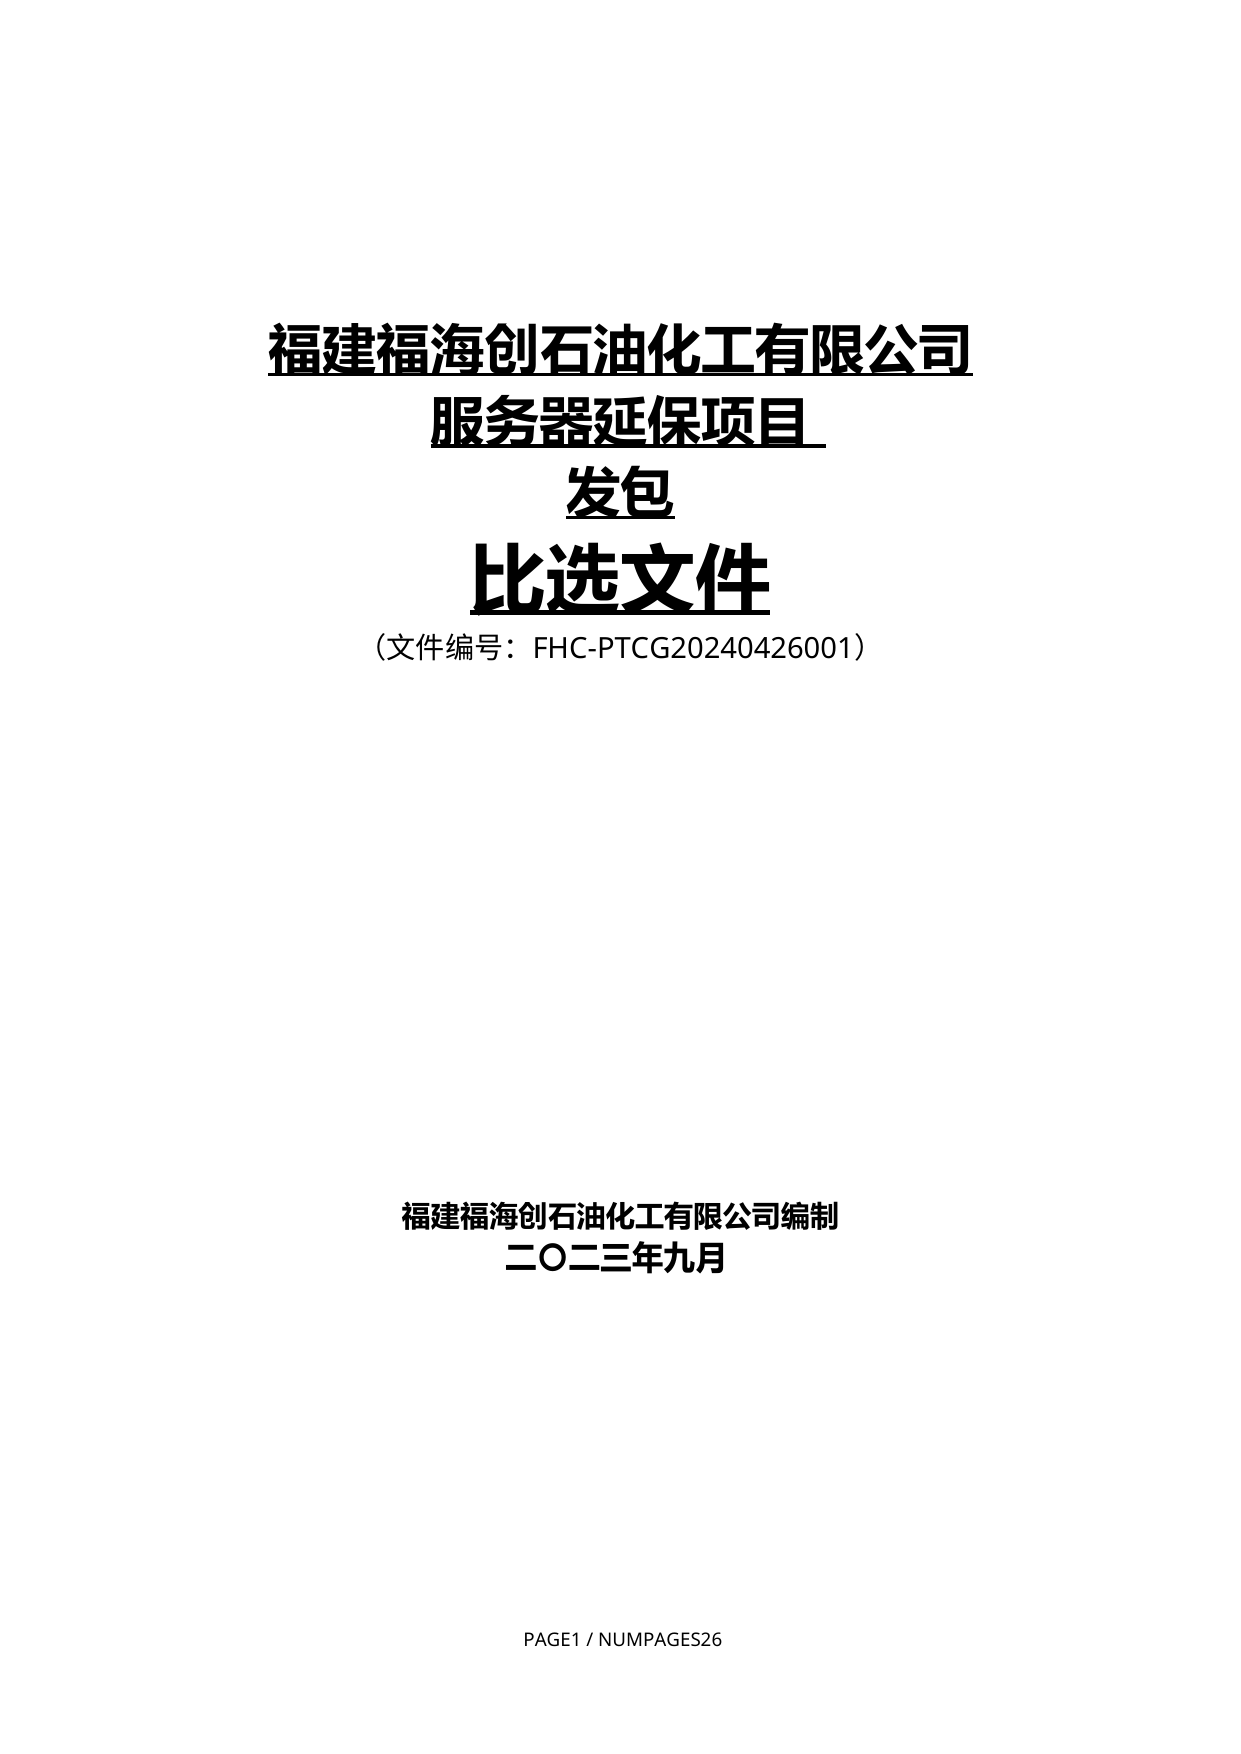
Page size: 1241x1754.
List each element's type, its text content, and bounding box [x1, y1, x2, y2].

text 福建福海创石油化工有限公司 [175, 312, 1065, 383]
text 服务器延保项目 [175, 383, 1065, 454]
text 比选文件 [175, 526, 1065, 625]
text 二〇二三年九月 [175, 1234, 868, 1278]
text （文件编号：FHC-PTCG20240426001） [175, 625, 1065, 667]
text 发包 [175, 454, 1065, 526]
text 福建福海创石油化工有限公司编制 [175, 1196, 1065, 1234]
